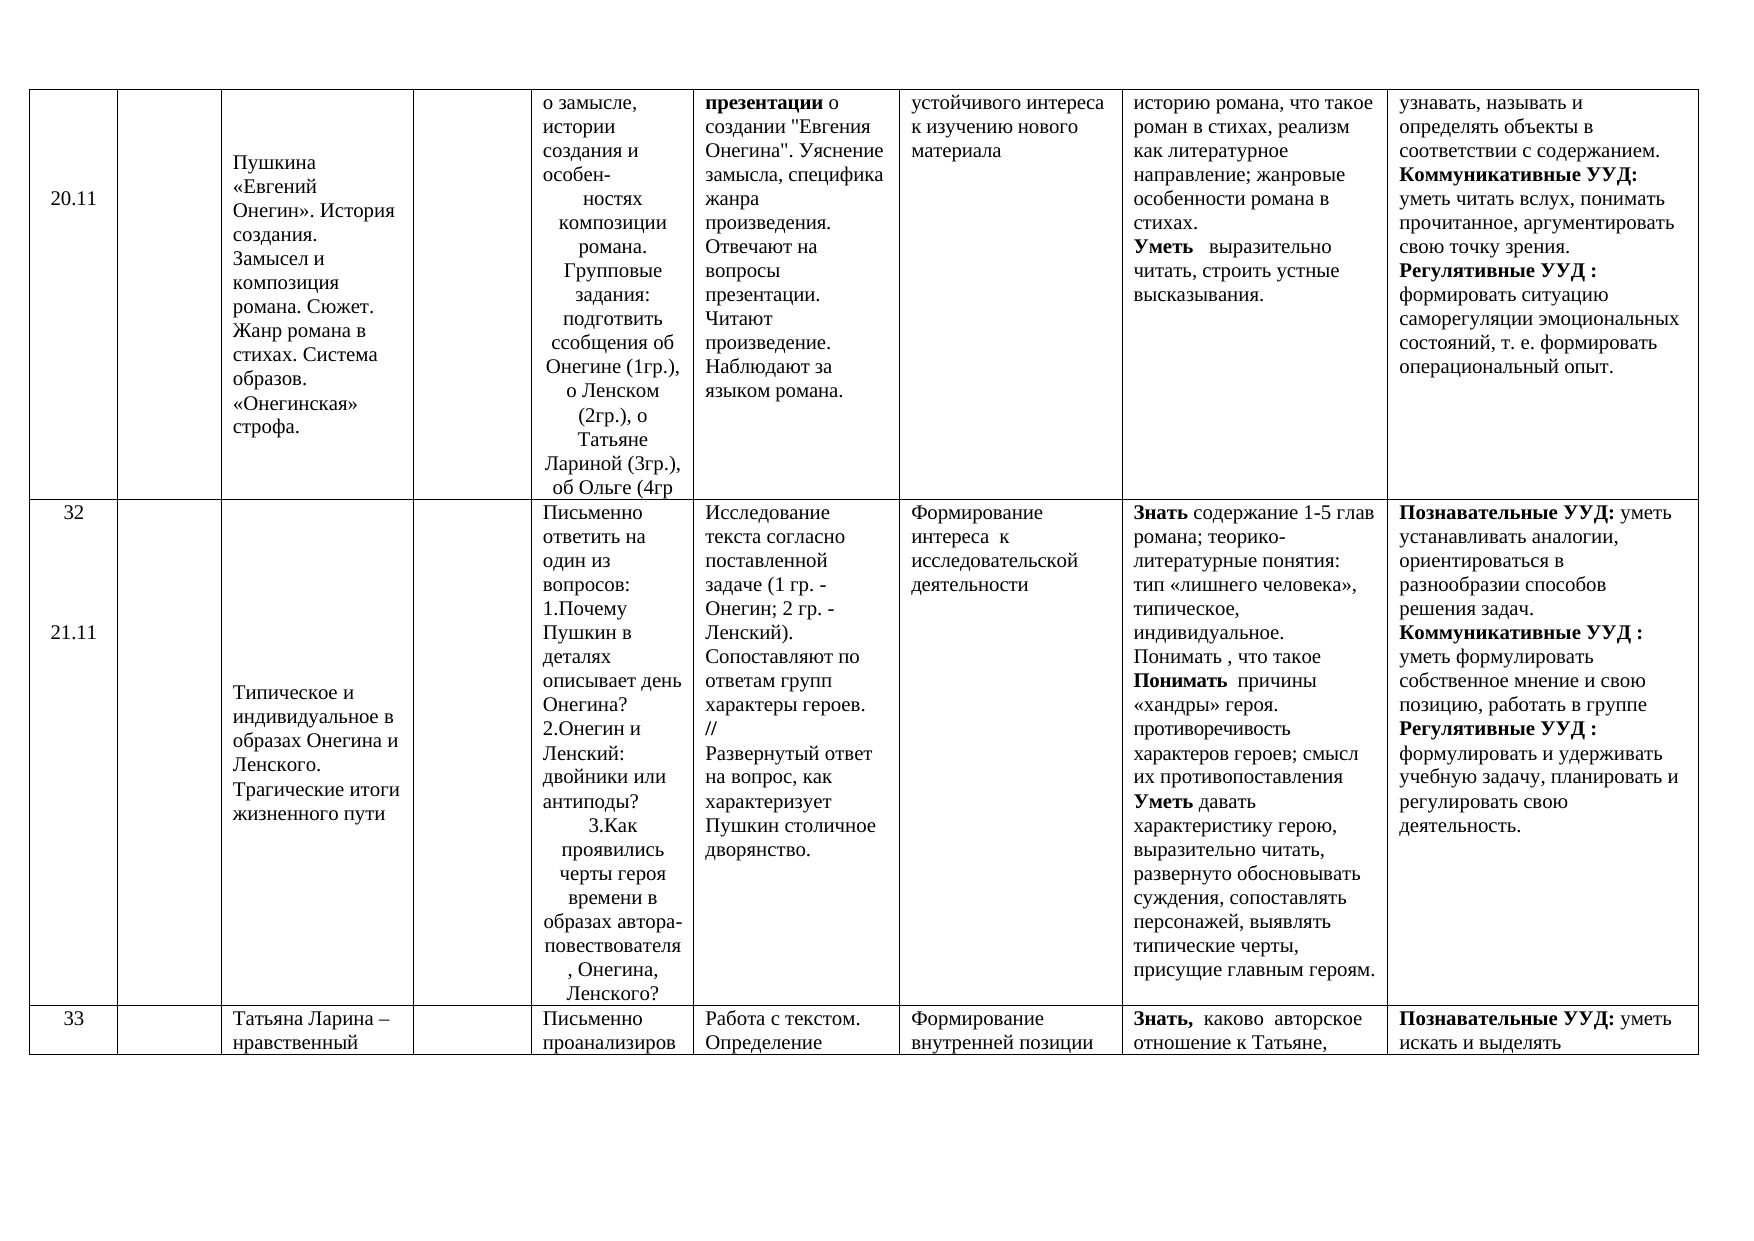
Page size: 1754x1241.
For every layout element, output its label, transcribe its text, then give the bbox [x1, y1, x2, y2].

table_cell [1123, 1006, 1387, 1054]
table_cell [414, 500, 531, 1005]
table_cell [1123, 90, 1387, 499]
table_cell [900, 90, 1122, 499]
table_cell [222, 90, 413, 499]
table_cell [900, 1006, 1122, 1054]
table_cell 32 21.11 [30, 500, 117, 1005]
table_cell [118, 500, 221, 1005]
table_cell Письменно ответить на один из вопросов: 1.Почему Пушкин в деталях описывает день Онегина? 2.Онегин и Ленский: двойники или антиподы? 3.Как проявились черты героя времени в образах автора-повествователя, Онегина, Ленского? [532, 500, 693, 1005]
table_cell 33 23.11 [30, 1006, 117, 1054]
table_cell Типическое и индивидуальное в образах Онегина и Ленского. Трагические итоги жизненного пути [222, 500, 413, 1005]
table_cell [414, 90, 531, 499]
table_cell [118, 90, 221, 499]
table_cell Знать содержание 1-5 глав романа; теорико-литературные понятия: тип «лишнего человека», типическое, индивидуальное. Понимать , что такое Понимать причины «хандры» героя. противоречивость характеров героев; смысл их противопоставления Уметь давать характеристику герою, выразительно читать, развернуто обосновывать суждения, сопоставлять персонажей, выявлять типические черты, присущие главным героям. [1123, 500, 1387, 1005]
table_cell [414, 1006, 531, 1054]
table_cell Познавательные УУД: уметь устанавливать аналогии, ориентироваться в разнообразии способов решения задач. Коммуникативные УУД : уметь формулировать собственное мнение и свою позицию, работать в группе Регулятивные УУД : формулировать и удерживать учебную задачу, планировать и регулировать свою деятельность. [1388, 500, 1698, 1005]
table_cell Формирование интереса к исследовательской деятельности [900, 500, 1122, 1005]
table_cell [694, 90, 899, 499]
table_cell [1388, 90, 1698, 499]
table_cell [532, 1006, 693, 1054]
table_cell Исследование текста согласно поставленной задаче (1 гр. - Онегин; 2 гр. - Ленский). Сопоставляют по ответам групп характеры героев. // Развернутый ответ на вопрос, как характеризует Пушкин столичное дворянство. [694, 500, 899, 1005]
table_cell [1388, 1006, 1698, 1054]
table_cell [222, 1006, 413, 1054]
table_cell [694, 1006, 899, 1054]
table_cell 31 20.11 [30, 90, 117, 499]
table_cell [118, 1006, 221, 1054]
